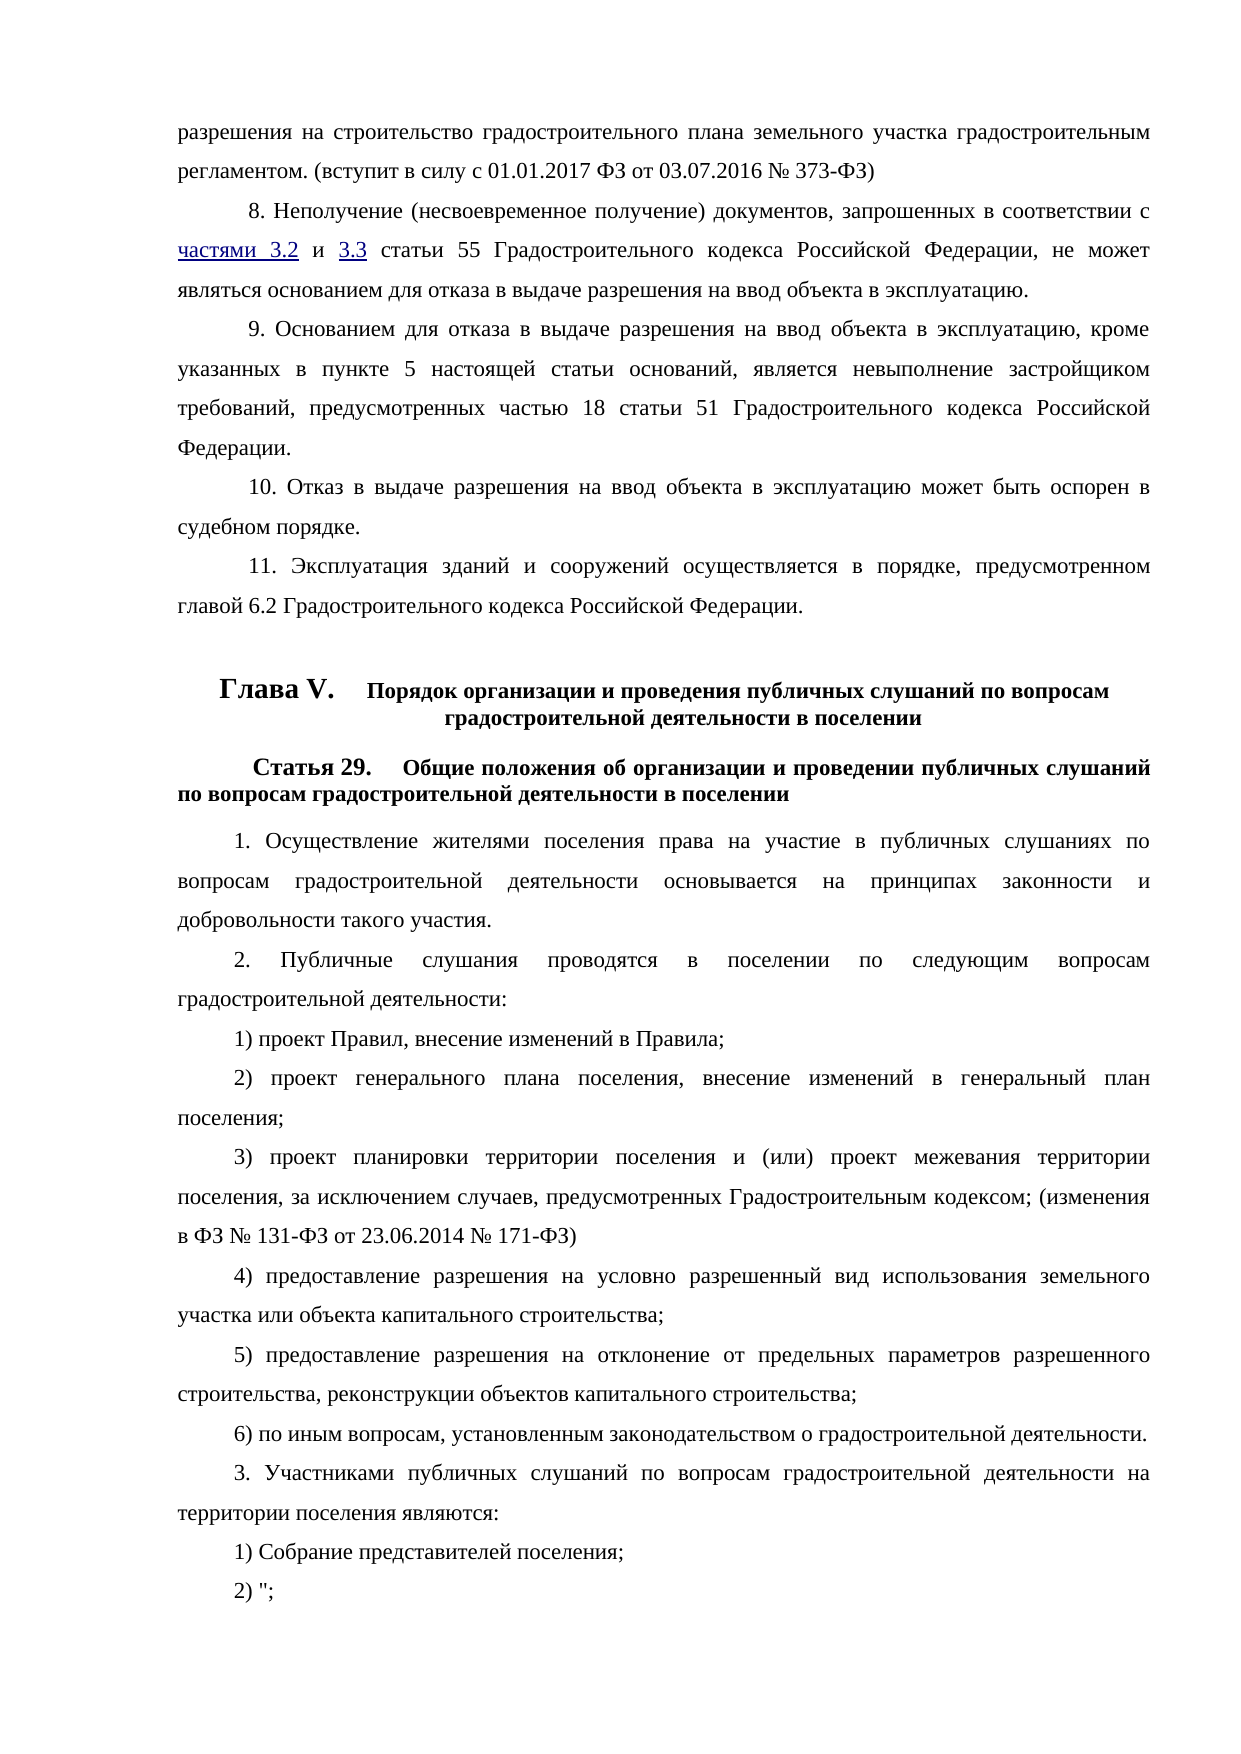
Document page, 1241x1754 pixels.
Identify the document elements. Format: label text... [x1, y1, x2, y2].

text 2. Публичные слушания проводятся в поселении по следующим вопросам градостроительной деятельности: [177, 946, 1152, 1012]
text 1. Осуществление жителями поселения права на участие в публичных слушаниях по вопросам градостроительной деятельности основывается на принципах законности и добровольности такого участия. [177, 827, 1152, 933]
text 5) предоставление разрешения на отклонение от предельных параметров разрешенного строительства, реконструкции объектов капитального строительства; [177, 1341, 1152, 1407]
subtitle Порядок организации и проведения публичных слушаний по вопросам градостроительной деятельности в поселении [177, 671, 1152, 731]
text 2) проект генерального плана поселения, внесение изменений в генеральный план поселения; [177, 1064, 1152, 1130]
text 4) предоставление разрешения на условно разрешенный вид использования земельного участка или объекта капитального строительства; [177, 1262, 1152, 1328]
text 10. Отказ в выдаче разрешения на ввод объекта в эксплуатацию может быть оспорен в судебном порядке. [177, 473, 1152, 539]
subtitle Общие положения об организации и проведении публичных слушаний по вопросам градостроительной деятельности в поселении [177, 752, 1152, 807]
text 3) проект планировки территории поселения и (или) проект межевания территории поселения, за исключением случаев, предусмотренных Градостроительным кодексом; (изменения в ФЗ № 131-ФЗ от 23.06.2014 № 171-ФЗ) [177, 1143, 1152, 1249]
text 9. Основанием для отказа в выдаче разрешения на ввод объекта в эксплуатацию, кроме указанных в пункте 5 настоящей статьи оснований, является невыполнение застройщиком требований, предусмотренных частью 18 статьи 51 Градостроительного кодекса Российской Федерации. [177, 316, 1152, 460]
text 3. Участниками публичных слушаний по вопросам градостроительной деятельности на территории поселения являются: [177, 1459, 1152, 1525]
text 6) по иным вопросам, установленным законодательством о градостроительной деятельности. [177, 1420, 1152, 1446]
text 11. Эксплуатация зданий и сооружений осуществляется в порядке, предусмотренном главой 6.2 Градостроительного кодекса Российской Федерации. [177, 552, 1152, 618]
text 1) проект Правил, внесение изменений в Правила; [177, 1025, 1152, 1051]
text 2) "; [177, 1578, 1152, 1604]
text 8. Неполучение (несвоевременное получение) документов, запрошенных в соответствии с частями 3.2 и 3.3 статьи 55 Градостроительного кодекса Российской Федерации, не может являться основанием для отказа в выдаче разрешения на ввод объекта в эксплуатацию. [177, 197, 1152, 302]
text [177, 118, 1152, 184]
text 1) Собрание представителей поселения; [177, 1538, 1152, 1564]
